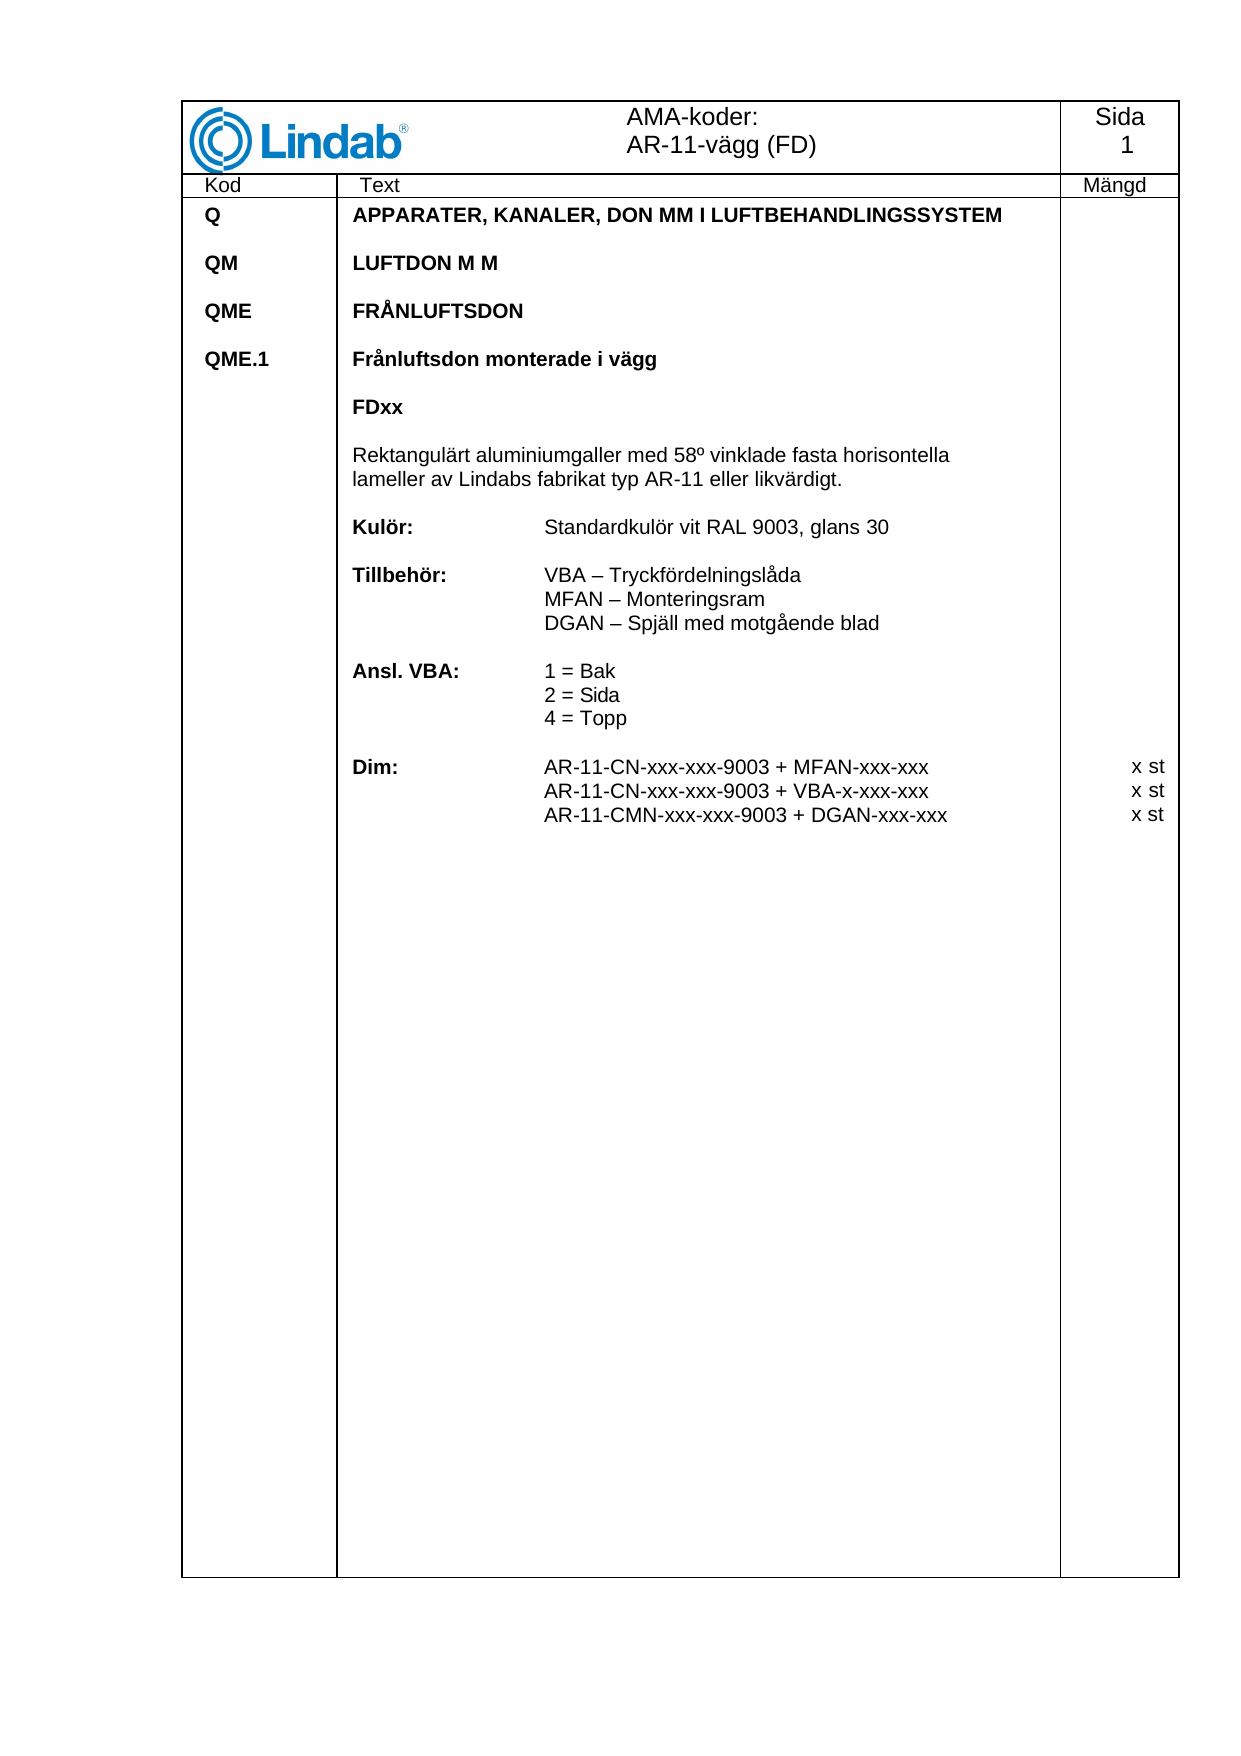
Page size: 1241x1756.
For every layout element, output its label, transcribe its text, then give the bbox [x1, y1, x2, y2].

table_cell x st x st x st [1061, 198, 1178, 1577]
table_header Sida 1 [1061, 102, 1178, 173]
table_cell Q QM QME QME.1 [183, 198, 336, 1577]
table_cell Kod [183, 175, 336, 197]
table_cell Text [338, 175, 1060, 197]
table_header AMA-koder: AR-11-vägg (FD) [183, 102, 1060, 173]
table_cell APPARATER, KANALER, DON MM I LUFTBEHANDLINGSSYSTEM LUFTDON M M FRÅNLUFTSDON Frånluftsdon monterade i vägg FDxx Rektangulärt aluminiumgaller med 58º vinklade fasta horisontella lameller av Lindabs fabrikat typ AR-11 eller likvärdigt. Kulör: Standardkulör vit RAL 9003, glans 30 Tillbehör: VBA – Tryckfördelningslåda MFAN – Monteringsram DGAN – Spjäll med motgående blad Ansl. VBA: 1 = Bak 2 = Sida 4 = Topp Dim: AR-11-CN-xxx-xxx-9003 + MFAN-xxx-xxx AR-11-CN-xxx-xxx-9003 + VBA-x-xxx-xxx AR-11-CMN-xxx-xxx-9003 + DGAN-xxx-xxx [338, 198, 1060, 1577]
table_cell Mängd [1061, 175, 1178, 197]
